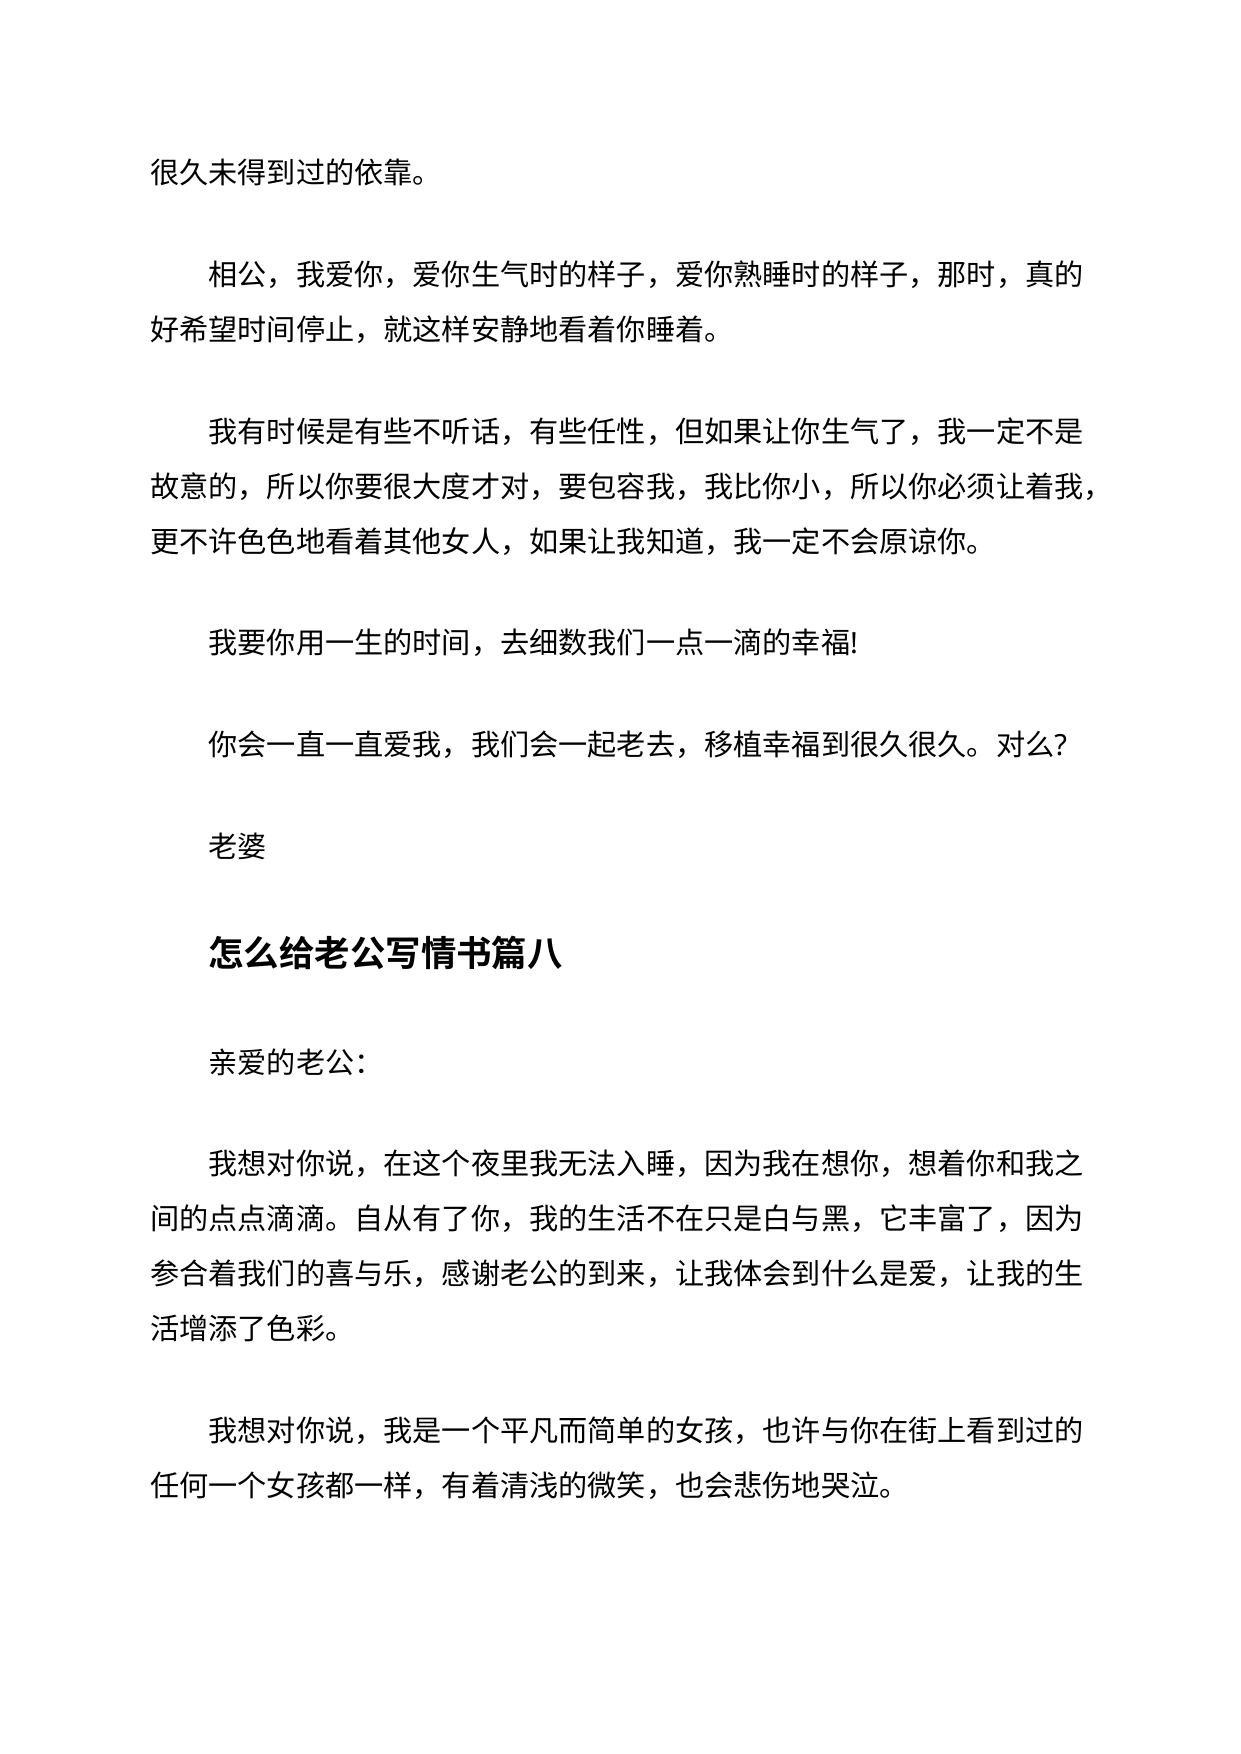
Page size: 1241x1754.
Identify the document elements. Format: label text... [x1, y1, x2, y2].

text 老婆 [150, 824, 1090, 866]
text 我想对你说，在这个夜里我无法入睡，因为我在想你，想着你和我之间的点点滴滴。自从有了你，我的生活不在只是白与黑，它丰富了，因为参合着我们的喜与乐，感谢老公的到来，让我体会到什么是爱，让我的生活增添了色彩。 [150, 1141, 1090, 1348]
text 你会一直一直爱我，我们会一起老去，移植幸福到很久很久。对么? [150, 722, 1090, 764]
text 怎么给老公写情书篇八 [150, 926, 1090, 977]
text 亲爱的老公： [150, 1039, 1090, 1081]
text 相公，我爱你，爱你生气时的样子，爱你熟睡时的样子，那时，真的好希望时间停止，就这样安静地看着你睡着。 [150, 252, 1090, 349]
text 我有时候是有些不听话，有些任性，但如果让你生气了，我一定不是故意的，所以你要很大度才对，要包容我，我比你小，所以你必须让着我，更不许色色地看着其他女人，如果让我知道，我一定不会原谅你。 [150, 408, 1090, 561]
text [150, 150, 1090, 192]
text 我想对你说，我是一个平凡而简单的女孩，也许与你在街上看到过的任何一个女孩都一样，有着清浅的微笑，也会悲伤地哭泣。 [150, 1407, 1090, 1504]
text 我要你用一生的时间，去细数我们一点一滴的幸福! [150, 620, 1090, 662]
